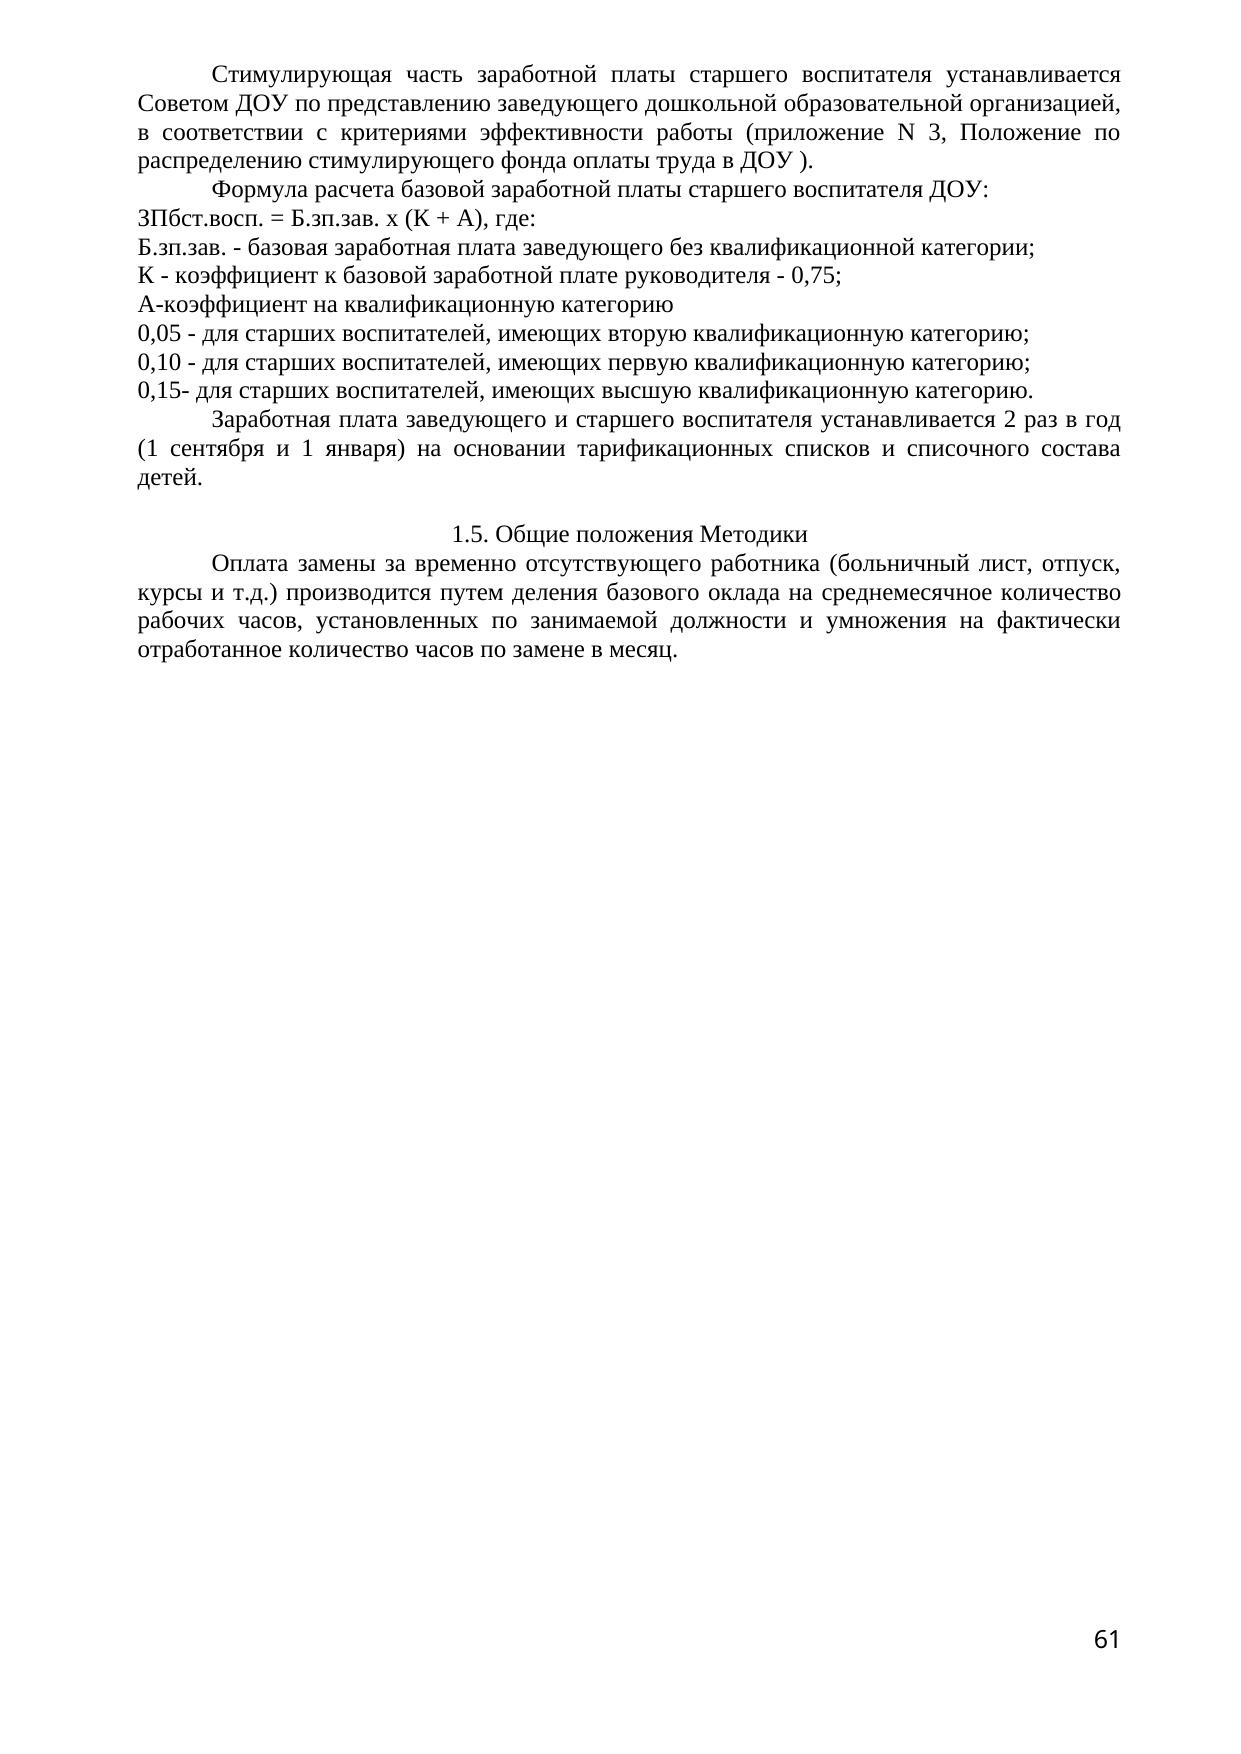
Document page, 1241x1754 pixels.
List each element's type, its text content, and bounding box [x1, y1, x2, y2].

text Б.зп.зав. - базовая заработная плата заведующего без квалификационной категории; [137, 232, 1122, 260]
text К - коэффициент к базовой заработной плате руководителя - 0,75; [137, 260, 1122, 289]
text Формула расчета базовой заработной платы старшего воспитателя ДОУ: [137, 174, 1122, 203]
text ЗПбст.восп. = Б.зп.зав. х (К + А), где: [137, 203, 1122, 232]
text Оплата замены за временно отсутствующего работника (больничный лист, отпуск, курсы и т.д.) производится путем деления базового оклада на среднемесячное количество рабочих часов, установленных по занимаемой должности и умножения на фактически отработанное количество часов по замене в месяц. [137, 548, 1122, 663]
text 0,15- для старших воспитателей, имеющих высшую квалификационную категорию. [137, 375, 1122, 404]
text 1.5. Общие положения Методики [137, 519, 1122, 548]
text Стимулирующая часть заработной платы старшего воспитателя устанавливается Советом ДОУ по представлению заведующего дошкольной образовательной организацией, в соответствии с критериями эффективности работы (приложение N 3, Положение по распределению стимулирующего фонда оплаты труда в ДОУ ). [137, 59, 1122, 174]
text А-коэффициент на квалификационную категорию [137, 289, 1122, 318]
text Заработная плата заведующего и старшего воспитателя устанавливается 2 раз в год (1 сентября и 1 января) на основании тарификационных списков и списочного состава детей. [137, 404, 1122, 490]
text 0,10 - для старших воспитателей, имеющих первую квалификационную категорию; [137, 347, 1122, 375]
text 0,05 - для старших воспитателей, имеющих вторую квалификационную категорию; [137, 318, 1122, 347]
